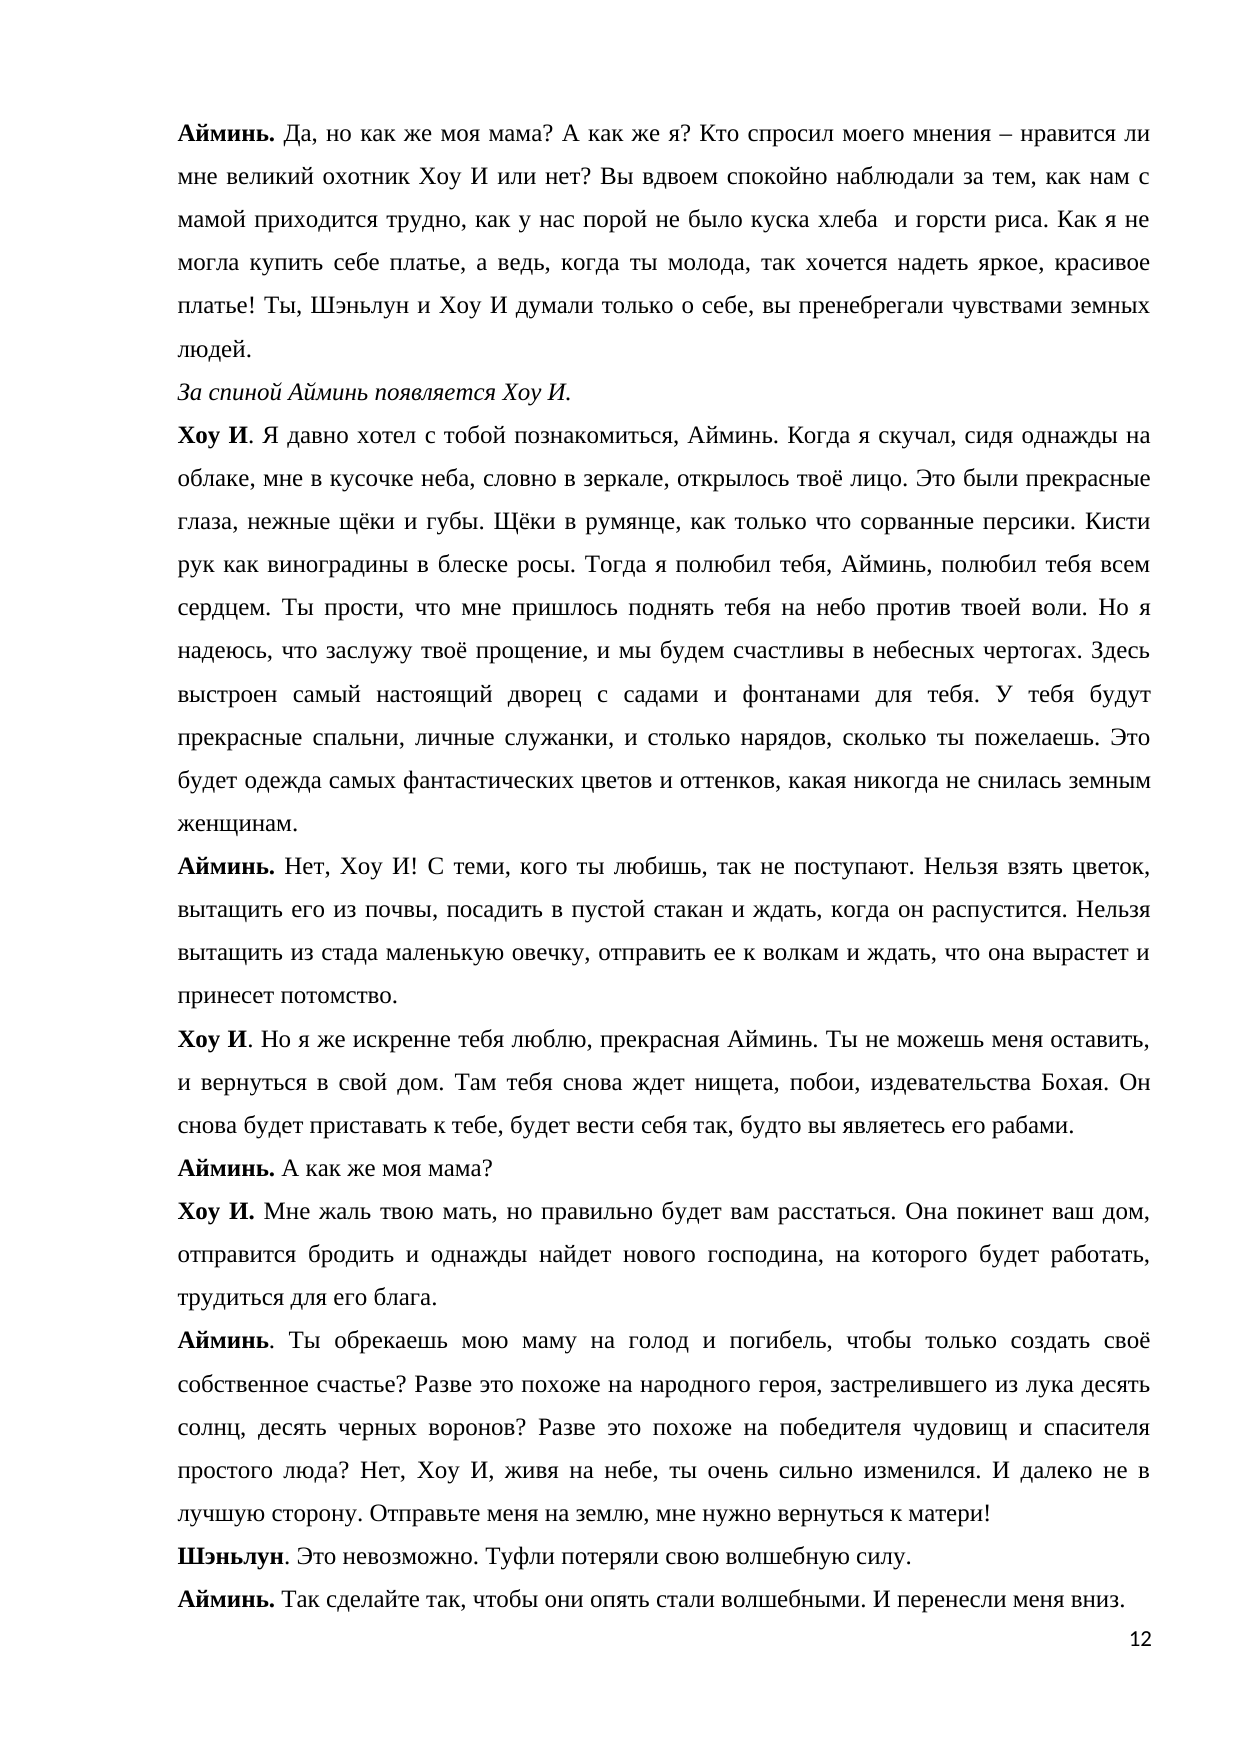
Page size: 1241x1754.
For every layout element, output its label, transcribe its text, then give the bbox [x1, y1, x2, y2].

text Айминь. А как же моя мама? [177, 1153, 1152, 1182]
text Хоу И. Мне жаль твою мать, но правильно будет вам расстаться. Она покинет ваш дом, отправится бродить и однажды найдет нового господина, на которого будет работать, трудиться для его блага. [177, 1196, 1152, 1311]
text Хоу И. Но я же искренне тебя люблю, прекрасная Айминь. Ты не можешь меня оставить, и вернуться в свой дом. Там тебя снова ждет нищета, побои, издевательства Бохая. Он снова будет приставать к тебе, будет вести себя так, будто вы являетесь его рабами. [177, 1024, 1152, 1139]
text За спиной Айминь появляется Хоу И. [177, 377, 1152, 406]
text Айминь. Ты обрекаешь мою маму на голод и погибель, чтобы только создать своё собственное счастье? Разве это похоже на народного героя, застрелившего из лука десять солнц, десять черных воронов? Разве это похоже на победителя чудовищ и спасителя простого люда? Нет, Хоу И, живя на небе, ты очень сильно изменился. И далеко не в лучшую сторону. Отправьте меня на землю, мне нужно вернуться к матери! [177, 1326, 1152, 1527]
text Шэньлун. Это невозможно. Туфли потеряли свою волшебную силу. [177, 1541, 1152, 1570]
text Айминь. Да, но как же моя мама? А как же я? Кто спросил моего мнения – нравится ли мне великий охотник Хоу И или нет? Вы вдвоем спокойно наблюдали за тем, как нам с мамой приходится трудно, как у нас порой не было куска хлеба и горсти риса. Как я не могла купить себе платье, а ведь, когда ты молода, так хочется надеть яркое, красивое платье! Ты, Шэньлун и Хоу И думали только о себе, вы пренебрегали чувствами земных людей. [177, 118, 1152, 362]
text Хоу И. Я давно хотел с тобой познакомиться, Айминь. Когда я скучал, сидя однажды на облаке, мне в кусочке неба, словно в зеркале, открылось твоё лицо. Это были прекрасные глаза, нежные щёки и губы. Щёки в румянце, как только что сорванные персики. Кисти рук как виноградины в блеске росы. Тогда я полюбил тебя, Айминь, полюбил тебя всем сердцем. Ты прости, что мне пришлось поднять тебя на небо против твоей воли. Но я надеюсь, что заслужу твоё прощение, и мы будем счастливы в небесных чертогах. Здесь выстроен самый настоящий дворец с садами и фонтанами для тебя. У тебя будут прекрасные спальни, личные служанки, и столько нарядов, сколько ты пожелаешь. Это будет одежда самых фантастических цветов и оттенков, какая никогда не снилась земным женщинам. [177, 420, 1152, 837]
text Айминь. Нет, Хоу И! С теми, кого ты любишь, так не поступают. Нельзя взять цветок, вытащить его из почвы, посадить в пустой стакан и ждать, когда он распустится. Нельзя вытащить из стада маленькую овечку, отправить ее к волкам и ждать, что она вырастет и принесет потомство. [177, 851, 1152, 1009]
text Айминь. Так сделайте так, чтобы они опять стали волшебными. И перенесли меня вниз. [177, 1584, 1152, 1613]
